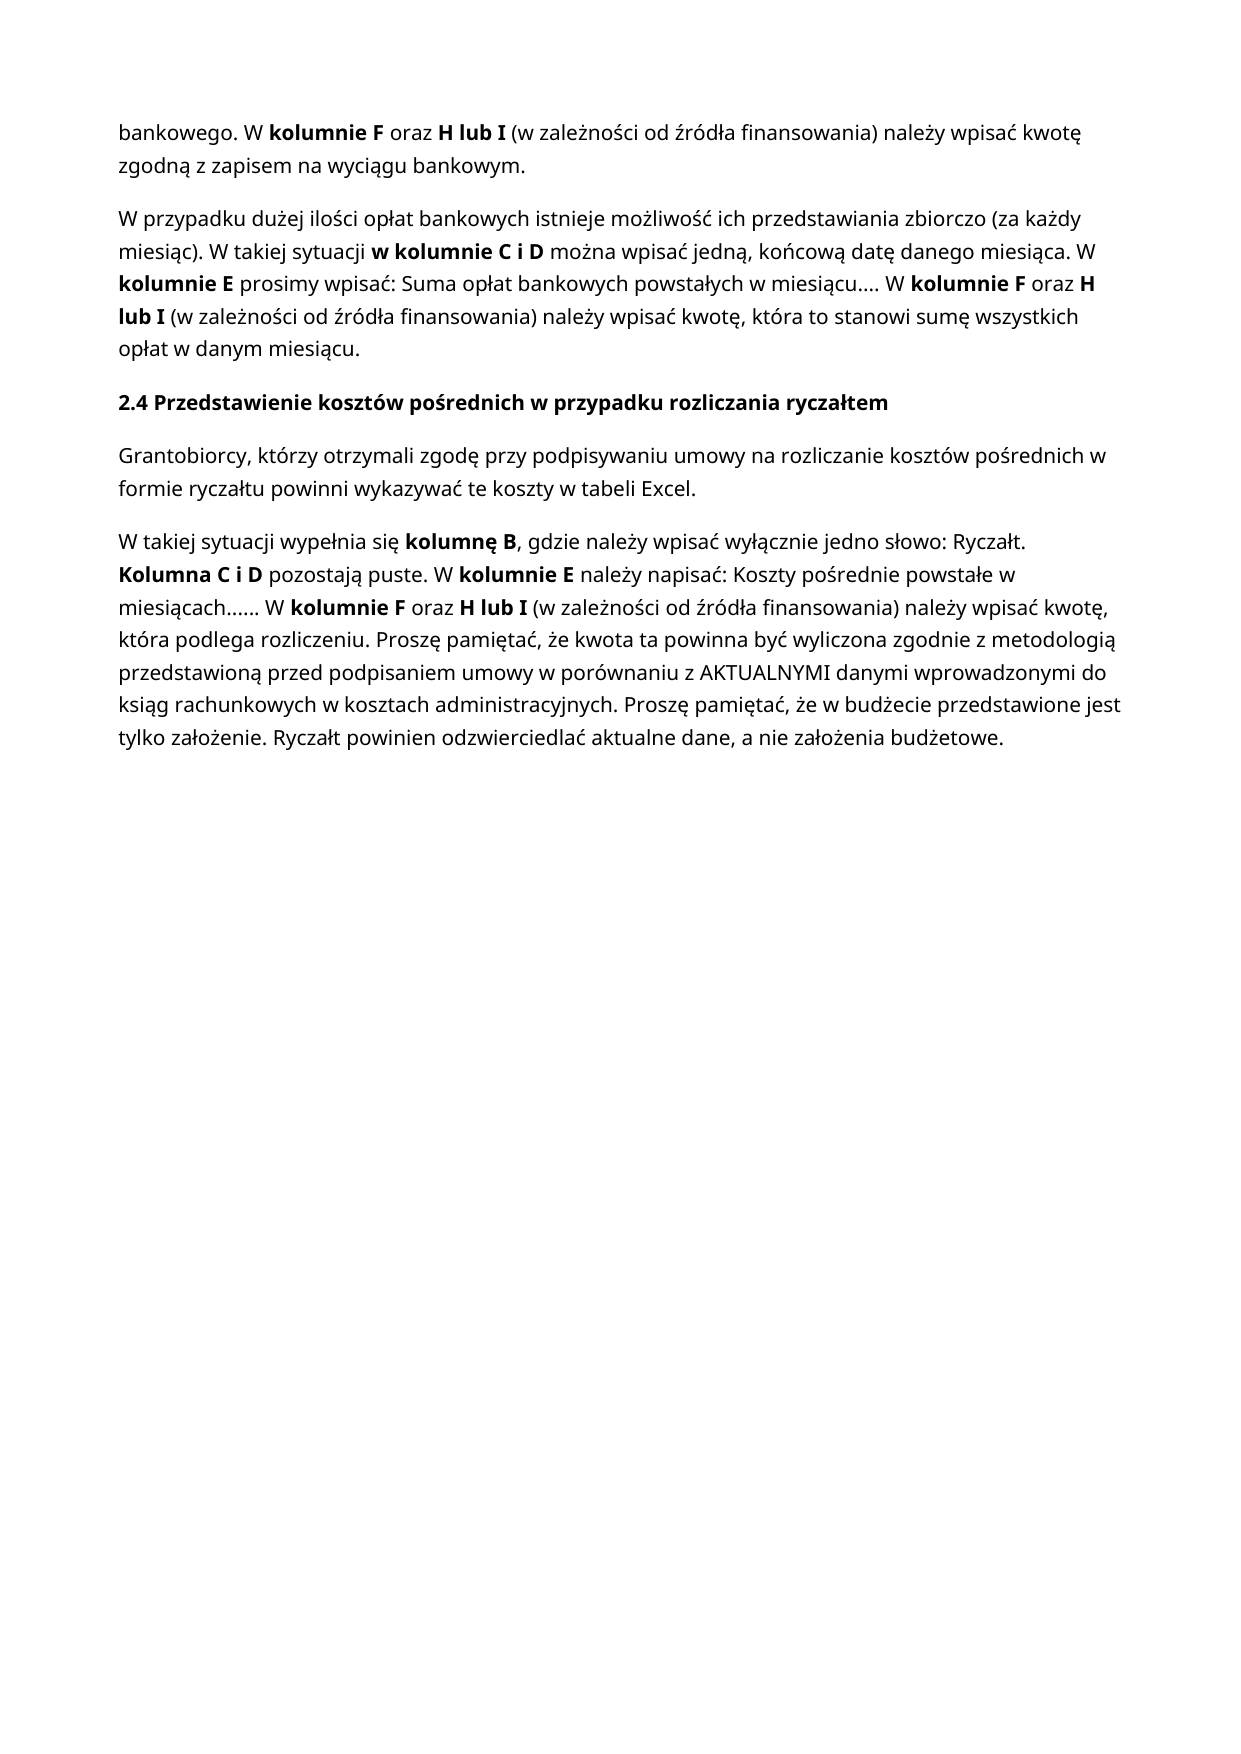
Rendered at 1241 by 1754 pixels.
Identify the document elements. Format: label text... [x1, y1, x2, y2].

text W przypadku dużej ilości opłat bankowych istnieje możliwość ich przedstawiania zbiorczo (za każdy miesiąc). W takiej sytuacji w kolumnie C i D można wpisać jedną, końcową datę danego miesiąca. W kolumnie E prosimy wpisać: Suma opłat bankowych powstałych w miesiącu.... W kolumnie F oraz H lub I (w zależności od źródła finansowania) należy wpisać kwotę, która to stanowi sumę wszystkich opłat w danym miesiącu. [118, 204, 1122, 363]
text Grantobiorcy, którzy otrzymali zgodę przy podpisywaniu umowy na rozliczanie kosztów pośrednich w formie ryczałtu powinni wykazywać te koszty w tabeli Excel. [118, 441, 1122, 502]
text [118, 118, 1122, 179]
text W takiej sytuacji wypełnia się kolumnę B, gdzie należy wpisać wyłącznie jedno słowo: Ryczałt. Kolumna C i D pozostają puste. W kolumnie E należy napisać: Koszty pośrednie powstałe w miesiącach...... W kolumnie F oraz H lub I (w zależności od źródła finansowania) należy wpisać kwotę, która podlega rozliczeniu. Proszę pamiętać, że kwota ta powinna być wyliczona zgodnie z metodologią przedstawioną przed podpisaniem umowy w porównaniu z AKTUALNYMI danymi wprowadzonymi do ksiąg rachunkowych w kosztach administracyjnych. Proszę pamiętać, że w budżecie przedstawione jest tylko założenie. Ryczałt powinien odzwierciedlać aktualne dane, a nie założenia budżetowe. [118, 527, 1122, 752]
text 2.4 Przedstawienie kosztów pośrednich w przypadku rozliczania ryczałtem [118, 388, 1122, 416]
